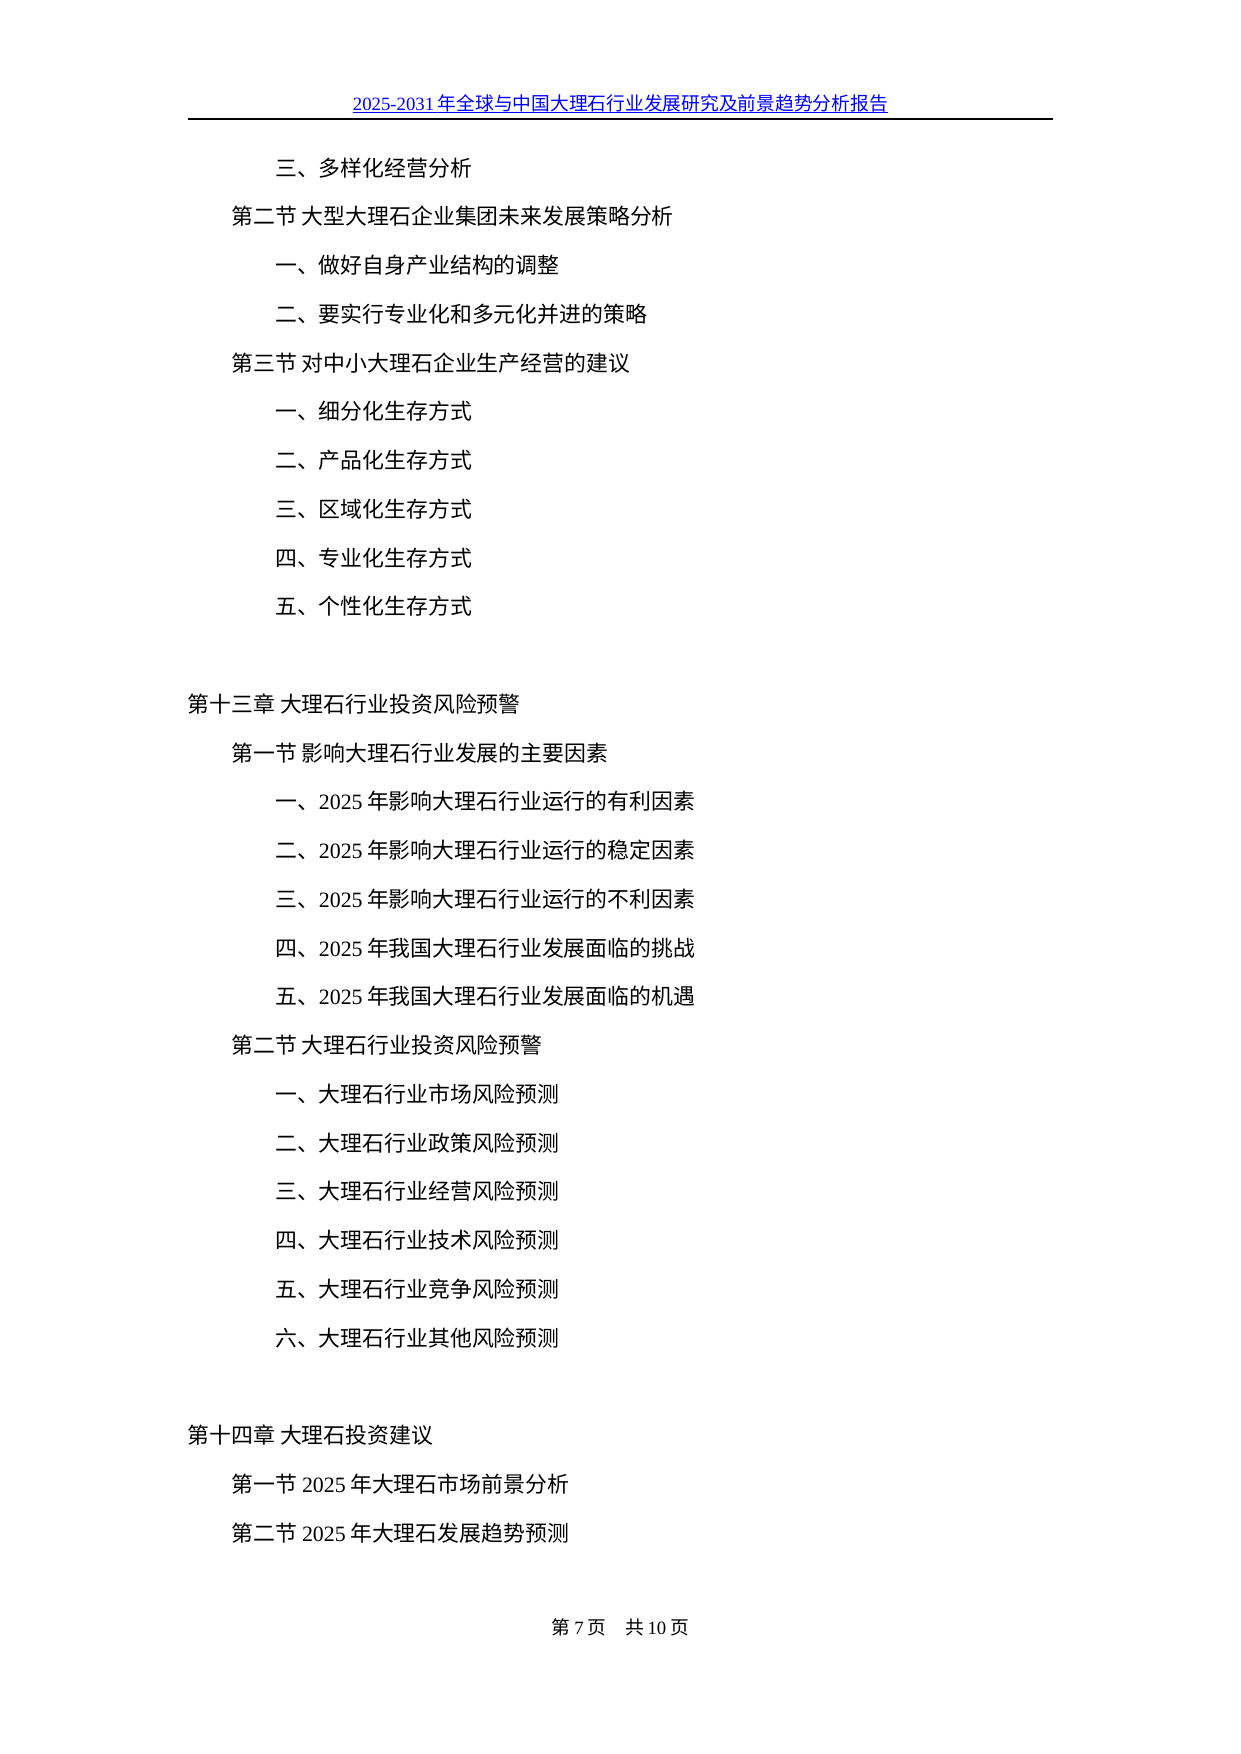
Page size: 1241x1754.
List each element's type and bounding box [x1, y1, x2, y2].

text [187, 150, 1053, 1548]
